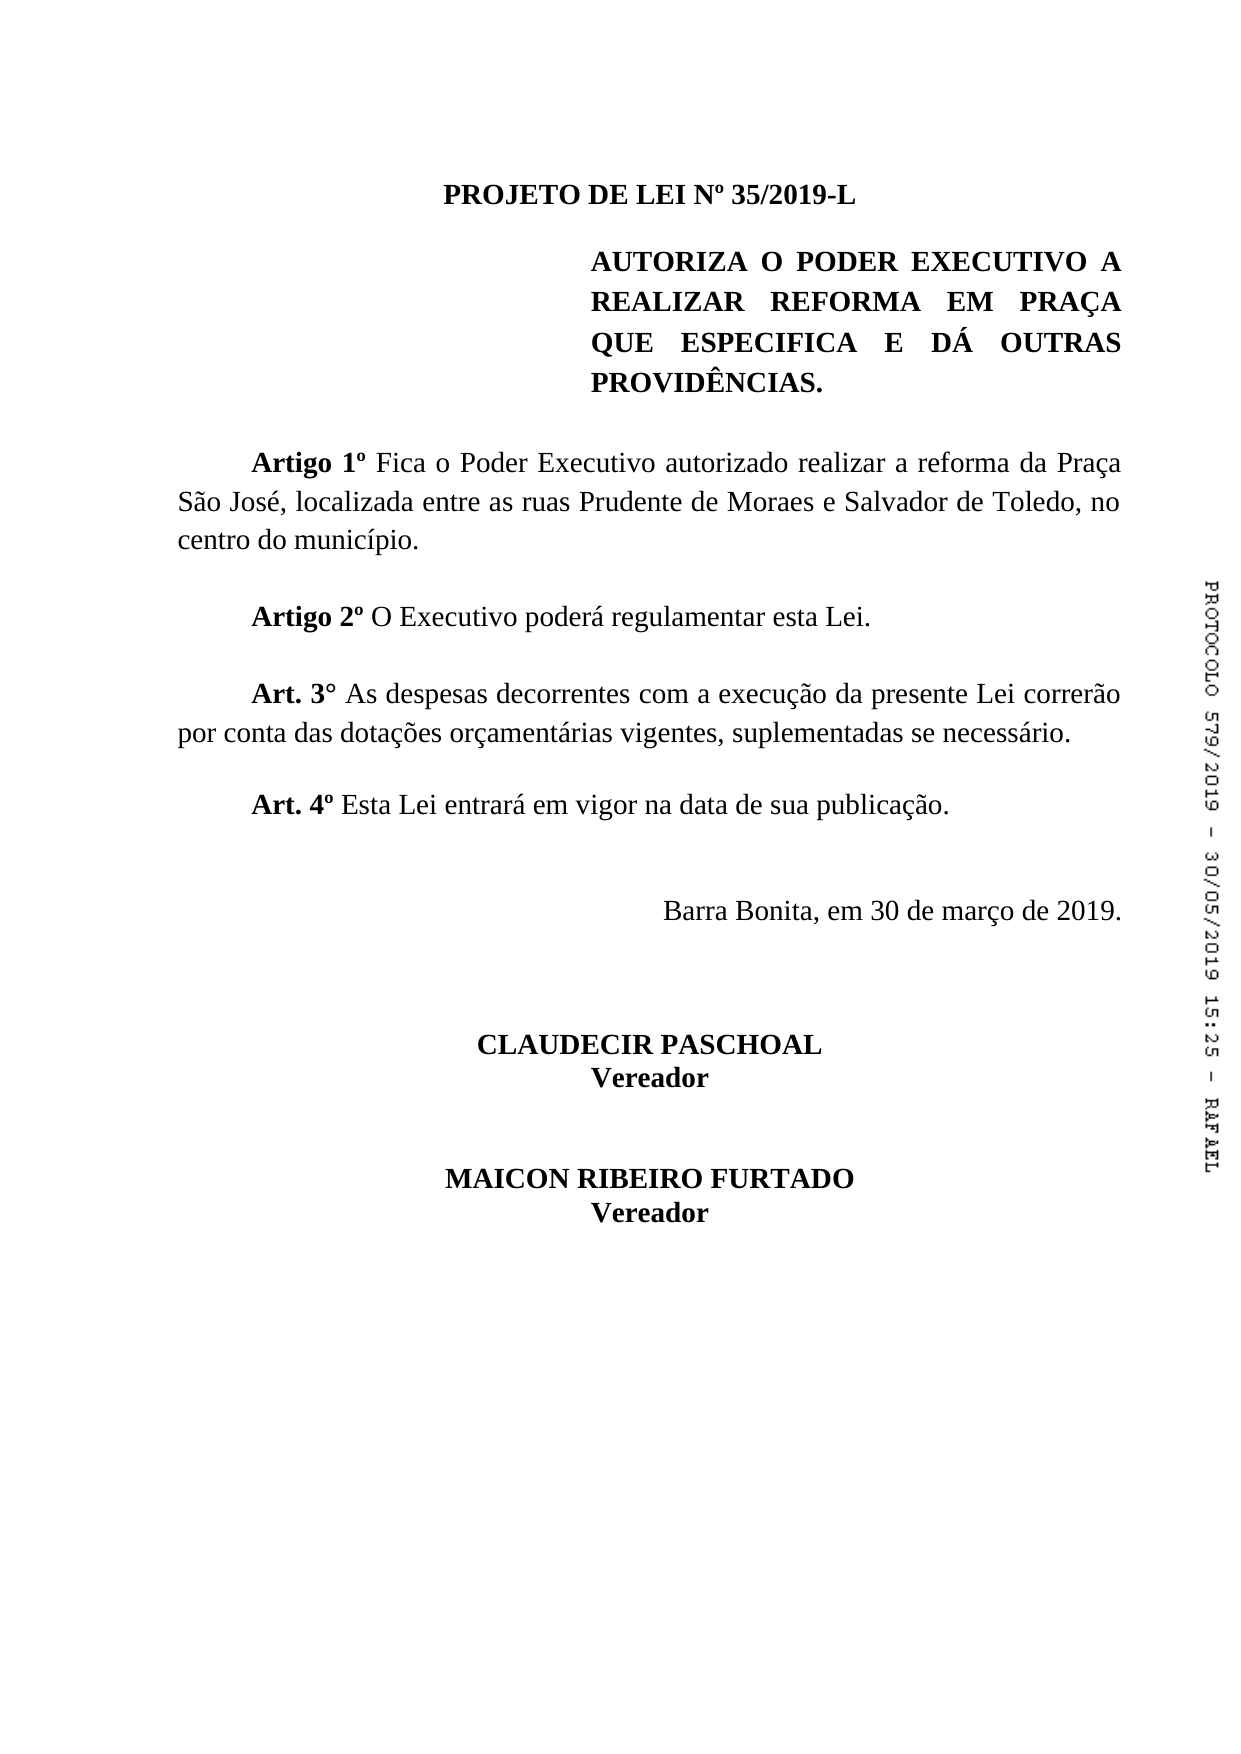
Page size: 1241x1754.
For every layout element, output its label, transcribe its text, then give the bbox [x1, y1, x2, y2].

text CLAUDECIR PASCHOAL [177, 1027, 1122, 1061]
picture [1177, 577, 1241, 1177]
text Autoriza o Poder Executivo a realizar reforma em praça que especifica e dá outras providências. [591, 244, 1122, 398]
text Artigo 2º O Executivo poderá regulamentar esta Lei. [177, 599, 1122, 633]
text Maicon Ribeiro Furtado [177, 1161, 1122, 1195]
text Art. 3° As despesas decorrentes com a execução da presente Lei correrão por conta das dotações orçamentárias vigentes, suplementadas se necessário. [177, 677, 1122, 749]
text Art. 4º Esta Lei entrará em vigor na data de sua publicação. [177, 787, 1122, 821]
text Barra Bonita, em 30 de março de 2019. [177, 893, 1122, 926]
text Artigo 1º Fica o Poder Executivo autorizado realizar a reforma da Praça São José, localizada entre as ruas Prudente de Moraes e Salvador de Toledo, no centro do município. [177, 445, 1122, 556]
text Vereador [177, 1195, 1122, 1228]
text Vereador [177, 1061, 1122, 1094]
text PROJETO DE LEI Nº 35/2019-L [177, 177, 1122, 211]
